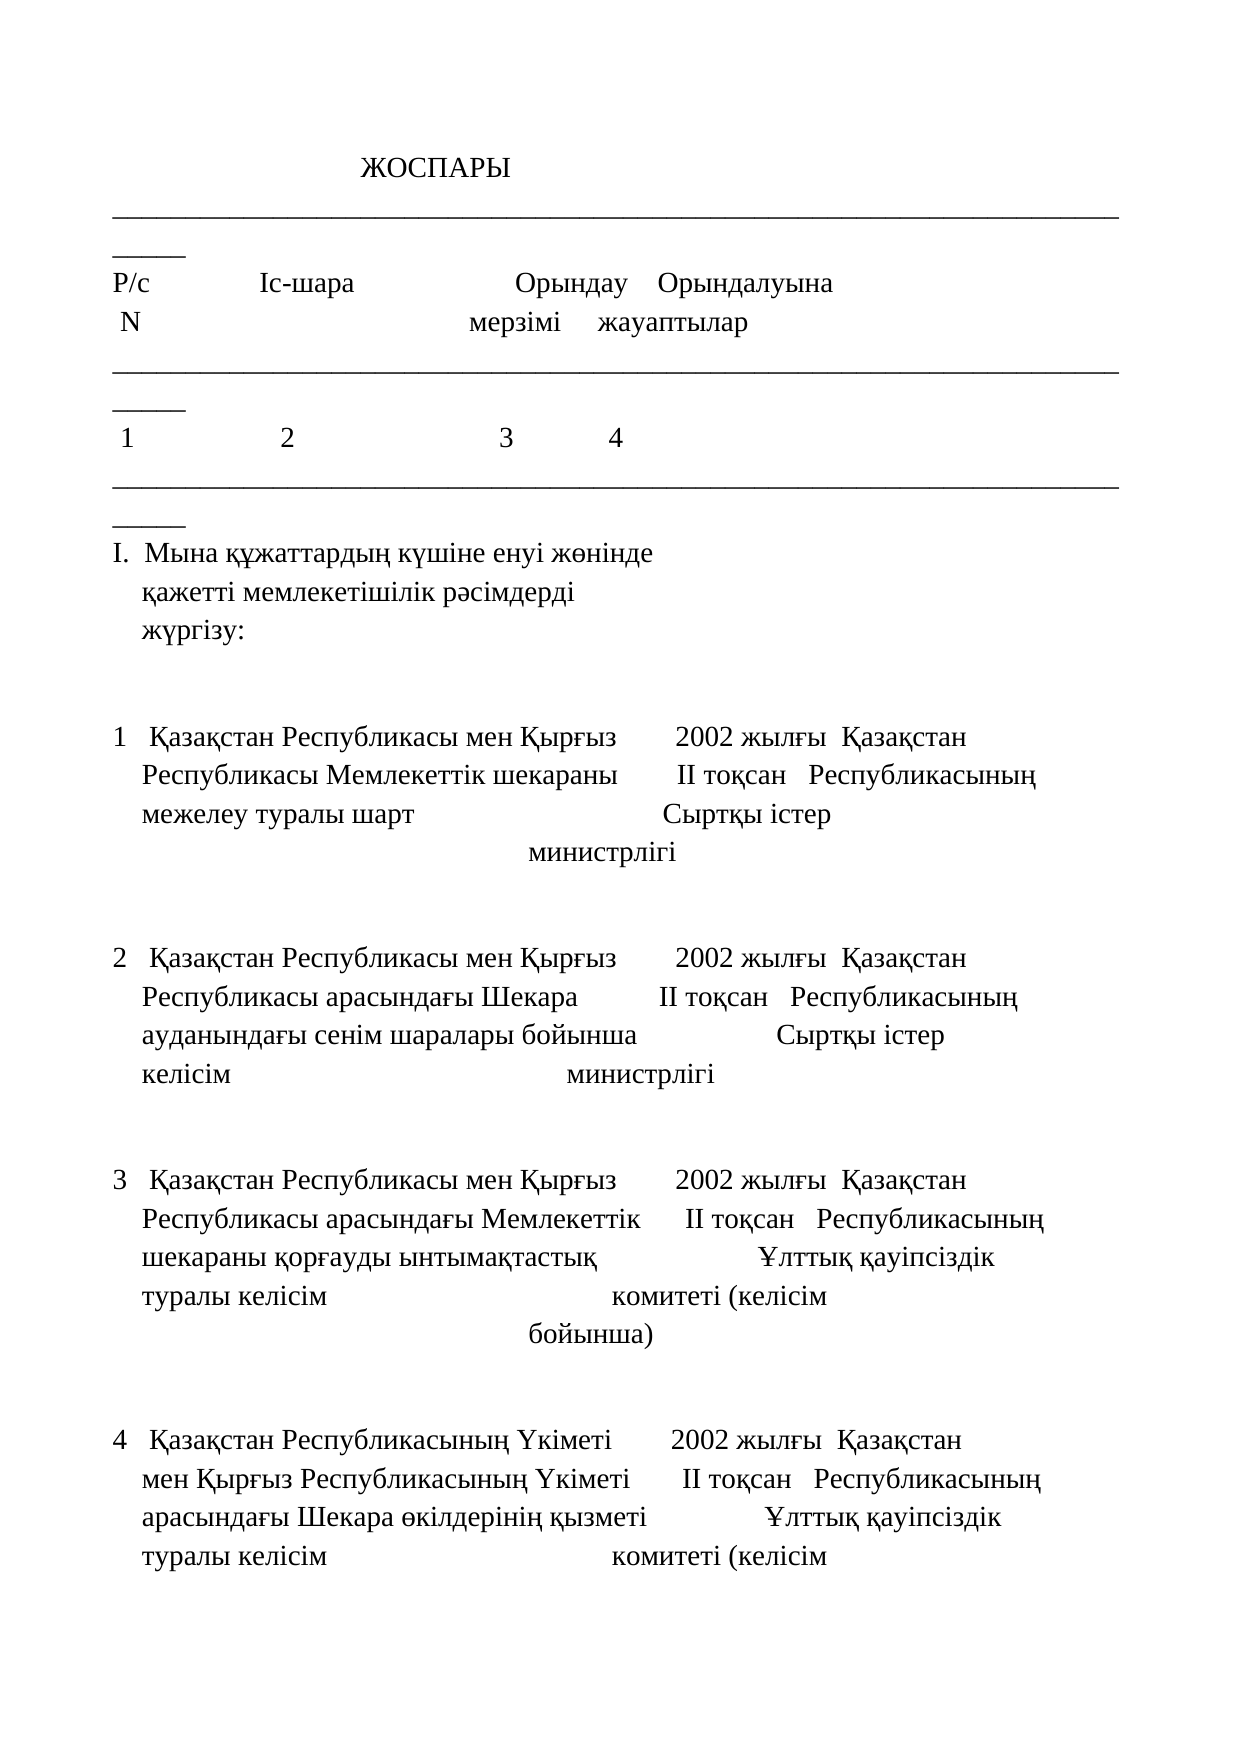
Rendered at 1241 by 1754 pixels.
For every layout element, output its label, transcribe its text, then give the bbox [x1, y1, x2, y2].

text ауданындағы сенім шаралары бойынша Сыртқы істер [112, 1017, 1128, 1051]
text Республикасы арасындағы Мемлекеттік ІI тоқсан Республикасының [112, 1201, 1128, 1234]
text __________________________________________________________________________ [112, 343, 1128, 415]
text 3 Қазақстан Республикасы мен Қырғыз 2002 жылғы Қазақстан [112, 1162, 1128, 1196]
text министрлiгi [112, 834, 1128, 868]
text Р/с Iс-шара Орындау Орындалуына [112, 266, 1128, 299]
text жүргiзу: [112, 612, 1128, 646]
text 4 Қазақстан Республикасының Үкіметі 2002 жылғы Қазақстан [112, 1422, 1128, 1456]
text __________________________________________________________________________ [112, 458, 1128, 530]
text туралы келісім комитеті (келісім [112, 1278, 1128, 1311]
text Республикасы арасындағы Шекара ІI тоқсан Республикасының [112, 979, 1128, 1012]
text N мерзiмi жауаптылар [112, 304, 1128, 338]
text 2 Қазақстан Республикасы мен Қырғыз 2002 жылғы Қазақстан [112, 940, 1128, 974]
text келісім министрлігі [112, 1056, 1128, 1089]
text арасындағы Шекара өкілдерінің қызметі Ұлттық қауiпсiздiк [112, 1499, 1128, 1533]
text ЖОСПАРЫ [112, 150, 1128, 183]
text 1 2 3 4 [112, 420, 1128, 453]
text қажеттi мемлекетiшiлiк рәсiмдердi [112, 574, 1128, 607]
text бойынша) [112, 1316, 1128, 1350]
text Республикасы Мемлекеттік шекараны II тоқсан Республикасының [112, 757, 1128, 791]
text І. Мына құжаттардың күшiне енуi жөнінде [112, 535, 1128, 569]
text __________________________________________________________________________ [112, 188, 1128, 261]
text межелеу туралы шарт Сыртқы iстер [112, 796, 1128, 829]
text 1 Қазақстан Республикасы мен Қырғыз 2002 жылғы Қазақстан [112, 719, 1128, 752]
text шекараны қорғауды ынтымақтастық Ұлттық қауiпсiздiк [112, 1239, 1128, 1273]
text мен Қырғыз Республикасының Үкіметі ІI тоқсан Республикасының [112, 1461, 1128, 1494]
text туралы келісім комитеті (келісім [112, 1538, 1128, 1572]
